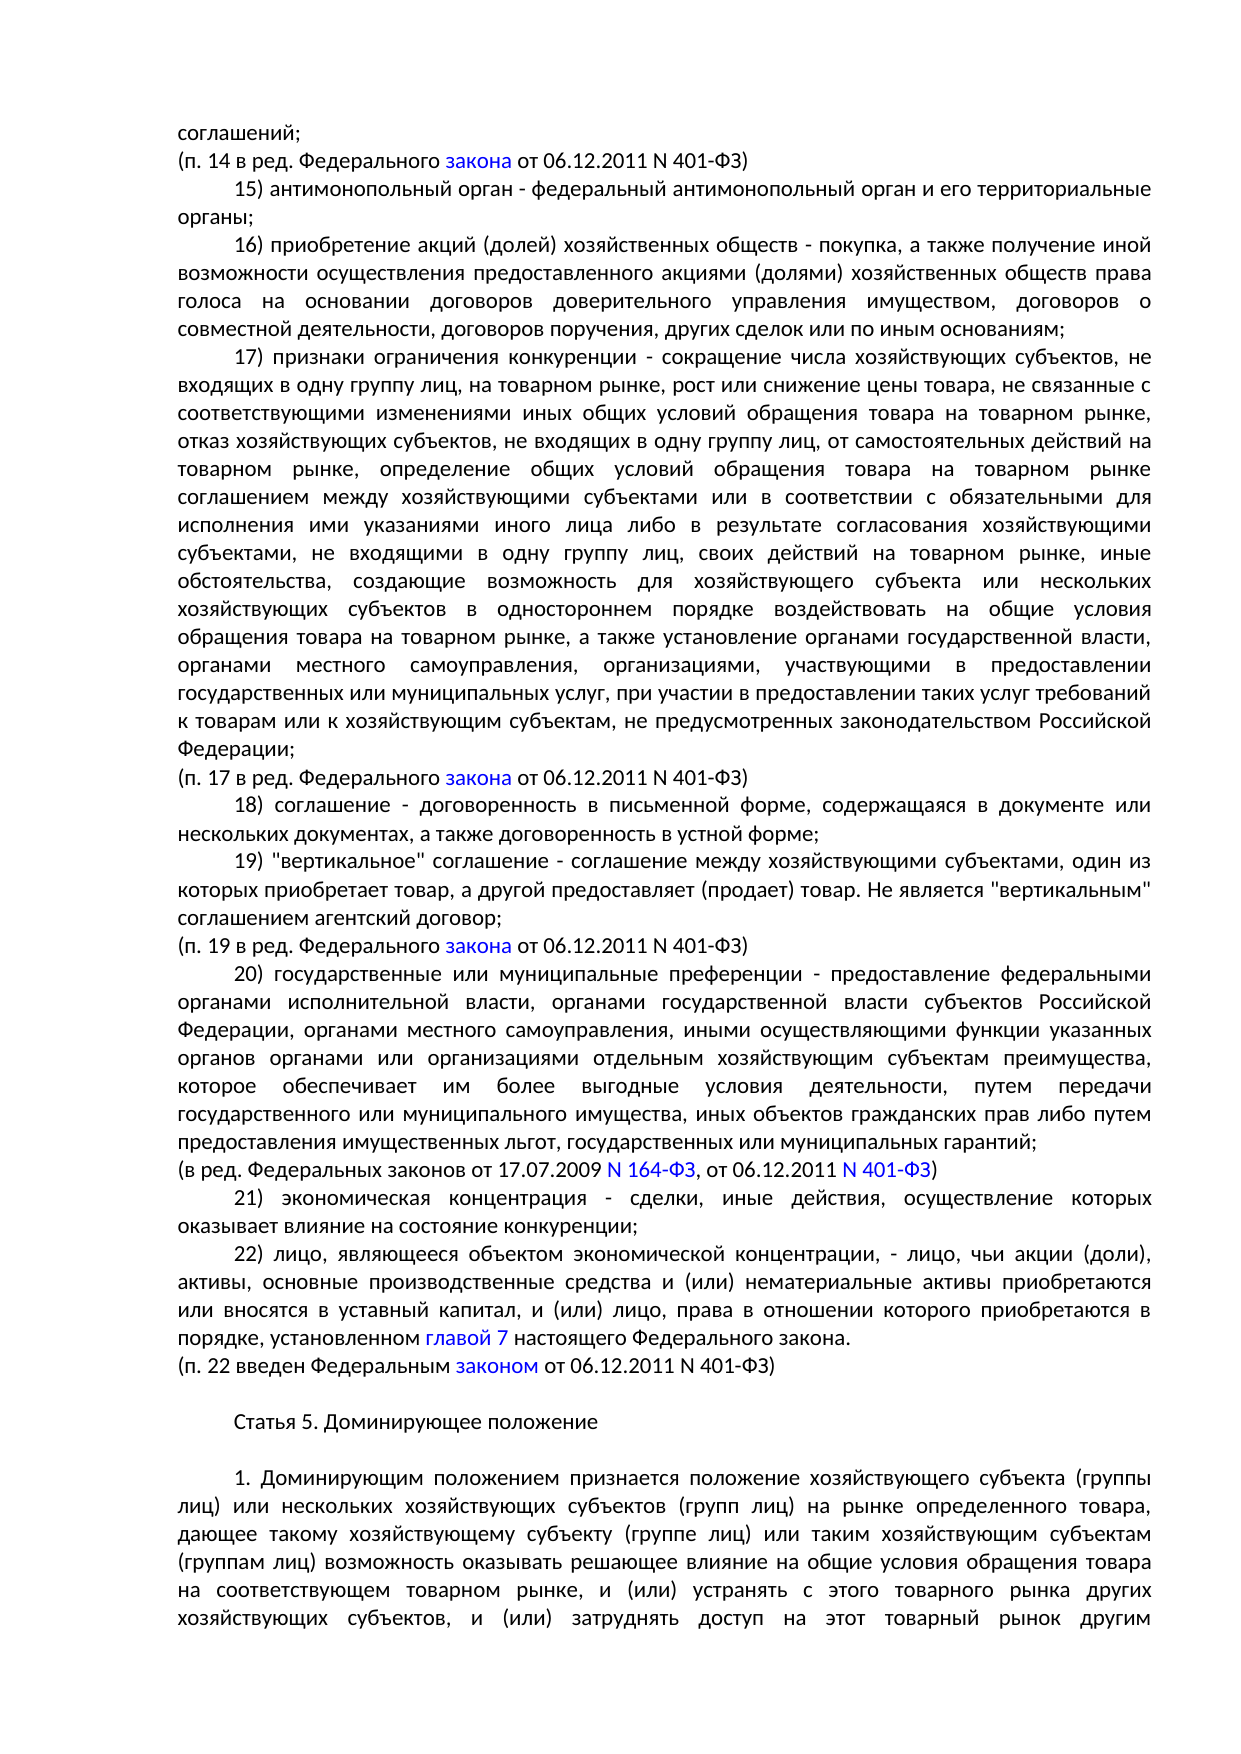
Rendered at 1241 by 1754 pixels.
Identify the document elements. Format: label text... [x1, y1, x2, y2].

text (п. 17 в ред. Федерального закона от 06.12.2011 N 401-ФЗ) [177, 763, 1152, 791]
text 17) признаки ограничения конкуренции - сокращение числа хозяйствующих субъектов, не входящих в одну группу лиц, на товарном рынке, рост или снижение цены товара, не связанные с соответствующими изменениями иных общих условий обращения товара на товарном рынке, отказ хозяйствующих субъектов, не входящих в одну группу лиц, от самостоятельных действий на товарном рынке, определение общих условий обращения товара на товарном рынке соглашением между хозяйствующими субъектами или в соответствии с обязательными для исполнения ими указаниями иного лица либо в результате согласования хозяйствующими субъектами, не входящими в одну группу лиц, своих действий на товарном рынке, иные обстоятельства, создающие возможность для хозяйствующего субъекта или нескольких хозяйствующих субъектов в одностороннем порядке воздействовать на общие условия обращения товара на товарном рынке, а также установление органами государственной власти, органами местного самоуправления, организациями, участвующими в предоставлении государственных или муниципальных услуг, при участии в предоставлении таких услуг требований к товарам или к хозяйствующим субъектам, не предусмотренных законодательством Российской Федерации; [177, 342, 1152, 763]
text Статья 5. Доминирующее положение [177, 1407, 1152, 1435]
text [177, 118, 1152, 146]
text (п. 14 в ред. Федерального закона от 06.12.2011 N 401-ФЗ) [177, 146, 1152, 174]
text 16) приобретение акций (долей) хозяйственных обществ - покупка, а также получение иной возможности осуществления предоставленного акциями (долями) хозяйственных обществ права голоса на основании договоров доверительного управления имуществом, договоров о совместной деятельности, договоров поручения, других сделок или по иным основаниям; [177, 230, 1152, 342]
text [177, 1463, 1152, 1631]
text (в ред. Федеральных законов от 17.07.2009 N 164-ФЗ, от 06.12.2011 N 401-ФЗ) [177, 1155, 1152, 1183]
text (п. 22 введен Федеральным законом от 06.12.2011 N 401-ФЗ) [177, 1351, 1152, 1379]
text 22) лицо, являющееся объектом экономической концентрации, - лицо, чьи акции (доли), активы, основные производственные средства и (или) нематериальные активы приобретаются или вносятся в уставный капитал, и (или) лицо, права в отношении которого приобретаются в порядке, установленном главой 7 настоящего Федерального закона. [177, 1239, 1152, 1351]
text 21) экономическая концентрация - сделки, иные действия, осуществление которых оказывает влияние на состояние конкуренции; [177, 1183, 1152, 1239]
text 20) государственные или муниципальные преференции - предоставление федеральными органами исполнительной власти, органами государственной власти субъектов Российской Федерации, органами местного самоуправления, иными осуществляющими функции указанных органов органами или организациями отдельным хозяйствующим субъектам преимущества, которое обеспечивает им более выгодные условия деятельности, путем передачи государственного или муниципального имущества, иных объектов гражданских прав либо путем предоставления имущественных льгот, государственных или муниципальных гарантий; [177, 959, 1152, 1155]
text 15) антимонопольный орган - федеральный антимонопольный орган и его территориальные органы; [177, 174, 1152, 230]
text 19) "вертикальное" соглашение - соглашение между хозяйствующими субъектами, один из которых приобретает товар, а другой предоставляет (продает) товар. Не является "вертикальным" соглашением агентский договор; [177, 847, 1152, 931]
text 18) соглашение - договоренность в письменной форме, содержащаяся в документе или нескольких документах, а также договоренность в устной форме; [177, 791, 1152, 847]
text (п. 19 в ред. Федерального закона от 06.12.2011 N 401-ФЗ) [177, 931, 1152, 959]
